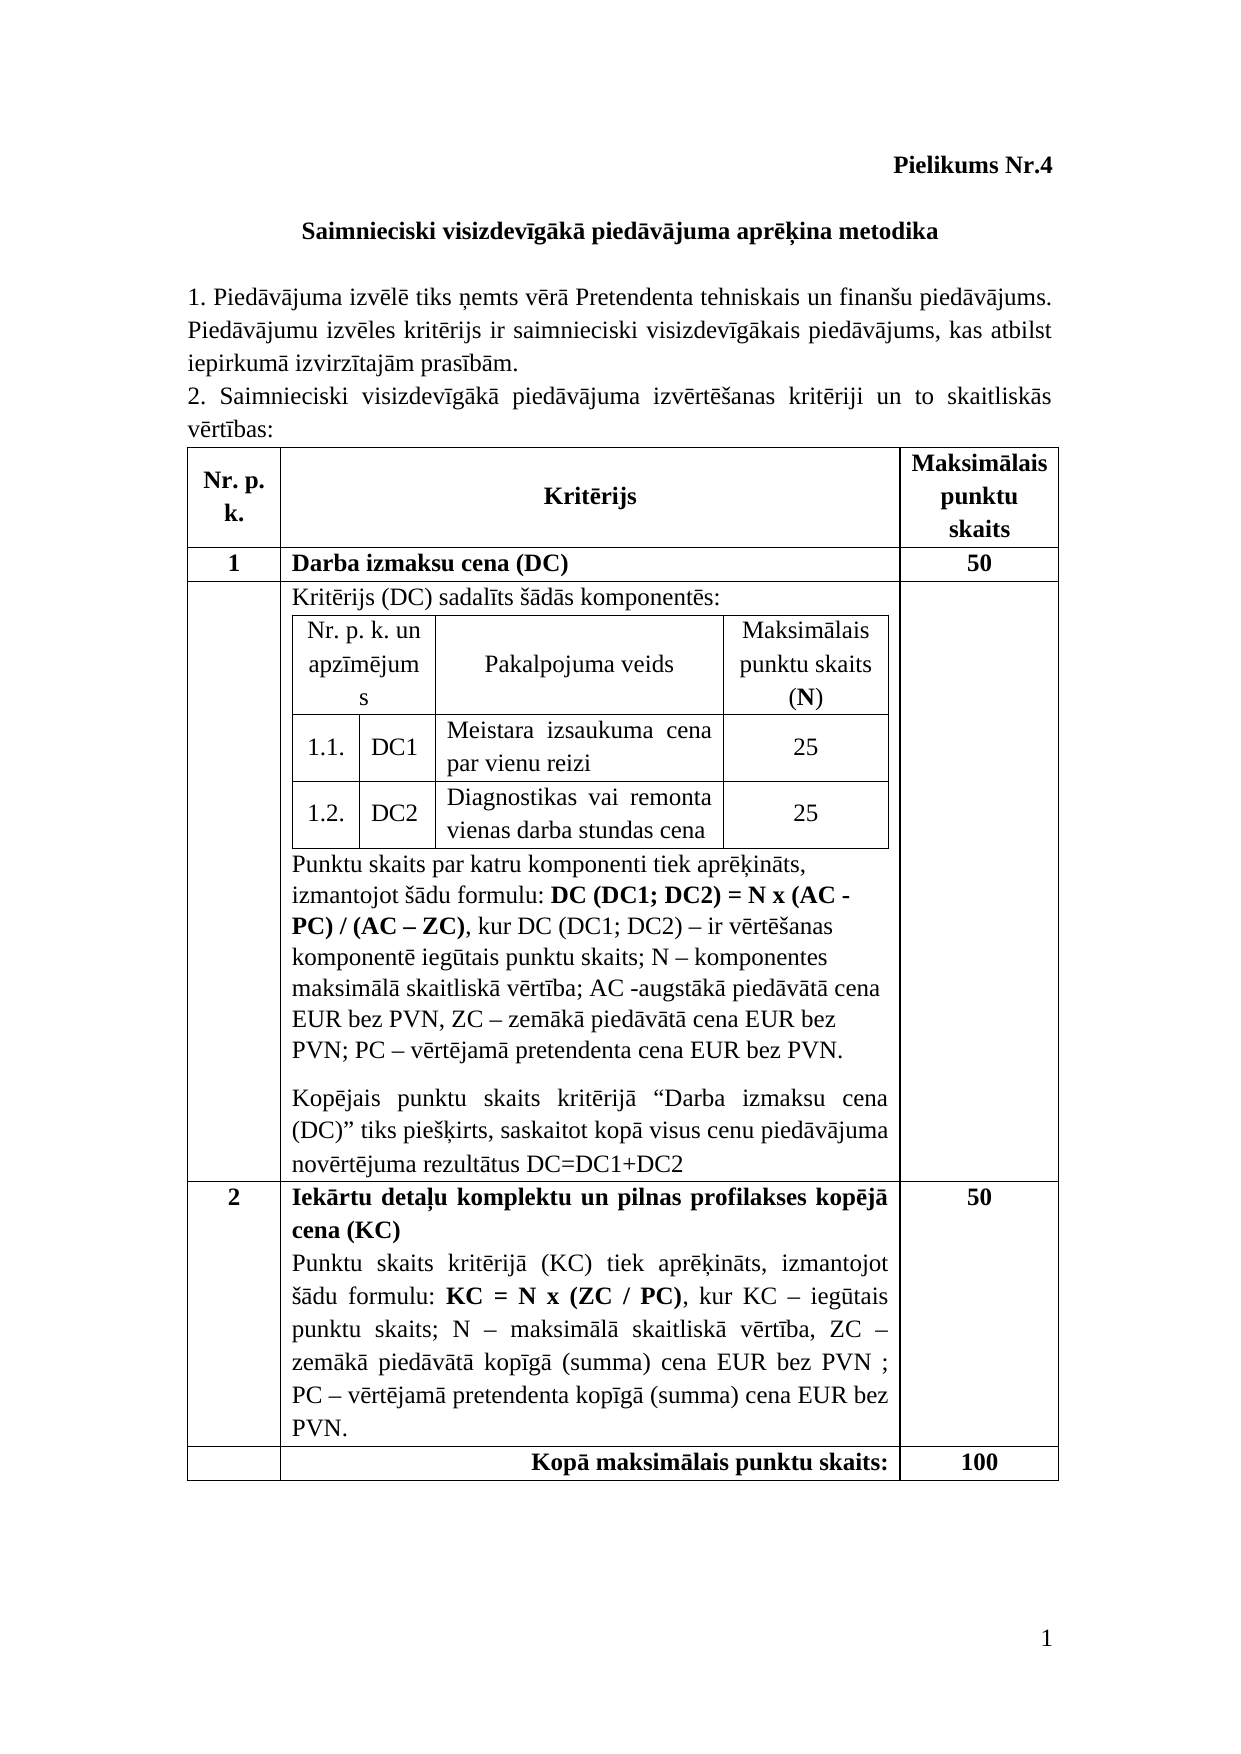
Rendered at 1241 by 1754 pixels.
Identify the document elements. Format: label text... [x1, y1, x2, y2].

table_cell 100 [901, 1447, 1058, 1480]
table_cell [901, 582, 1058, 1181]
text Pielikums Nr.4 [187, 150, 1053, 179]
text Saimnieciski visizdevīgākā piedāvājuma aprēķina metodika [187, 216, 1053, 245]
table_cell Darba izmaksu cena (DC) [281, 548, 899, 581]
table_cell 2 [188, 1182, 280, 1446]
table_cell [188, 1447, 280, 1480]
table_cell Iekārtu detaļu komplektu un pilnas profilakses kopējā cena (KC) Punktu skaits kritērijā (KC) tiek aprēķināts, izmantojot šādu formulu: KC = N x (ZC / PC), kur KC – iegūtais punktu skaits; N – maksimālā skaitliskā vērtība, ZC – zemākā piedāvātā kopīgā (summa) cena EUR bez PVN ; PC – vērtējamā pretendenta kopīgā (summa) cena EUR bez PVN. [281, 1182, 899, 1446]
table_header Maksimālais punktu skaits [901, 448, 1058, 547]
table_cell 50 [901, 548, 1058, 581]
table_cell 50 [901, 1182, 1058, 1446]
text 2. Saimnieciski visizdevīgākā piedāvājuma izvērtēšanas kritēriji un to skaitliskās vērtības: [187, 381, 1053, 443]
table_cell Kritērijs (DC) sadalīts šādās komponentēs: Punktu skaits par katru komponenti tiek aprēķināts, izmantojot šādu formulu: DC (DC1; DC2) = N x (AC - PC) / (AC – ZC), kur DC (DC1; DC2) – ir vērtēšanas komponentē iegūtais punktu skaits; N – komponentes maksimālā skaitliskā vērtība; AC -augstākā piedāvātā cena EUR bez PVN, ZC – zemākā piedāvātā cena EUR bez PVN; PC – vērtējamā pretendenta cena EUR bez PVN. Kopējais punktu skaits kritērijā “Darba izmaksu cena (DC)” tiks piešķirts, saskaitot kopā visus cenu piedāvājuma novērtējuma rezultātus DC=DC1+DC2 [281, 582, 899, 1181]
table_cell [188, 582, 280, 1181]
table_header Nr. p. k. [188, 448, 280, 547]
table_cell 1 [188, 548, 280, 581]
table_header Kritērijs [281, 448, 899, 547]
text 1. Piedāvājuma izvēlē tiks ņemts vērā Pretendenta tehniskais un finanšu piedāvājums. Piedāvājumu izvēles kritērijs ir saimnieciski visizdevīgākais piedāvājums, kas atbilst iepirkumā izvirzītajām prasībām. [187, 282, 1053, 377]
table_cell Kopā maksimālais punktu skaits: [281, 1447, 899, 1480]
